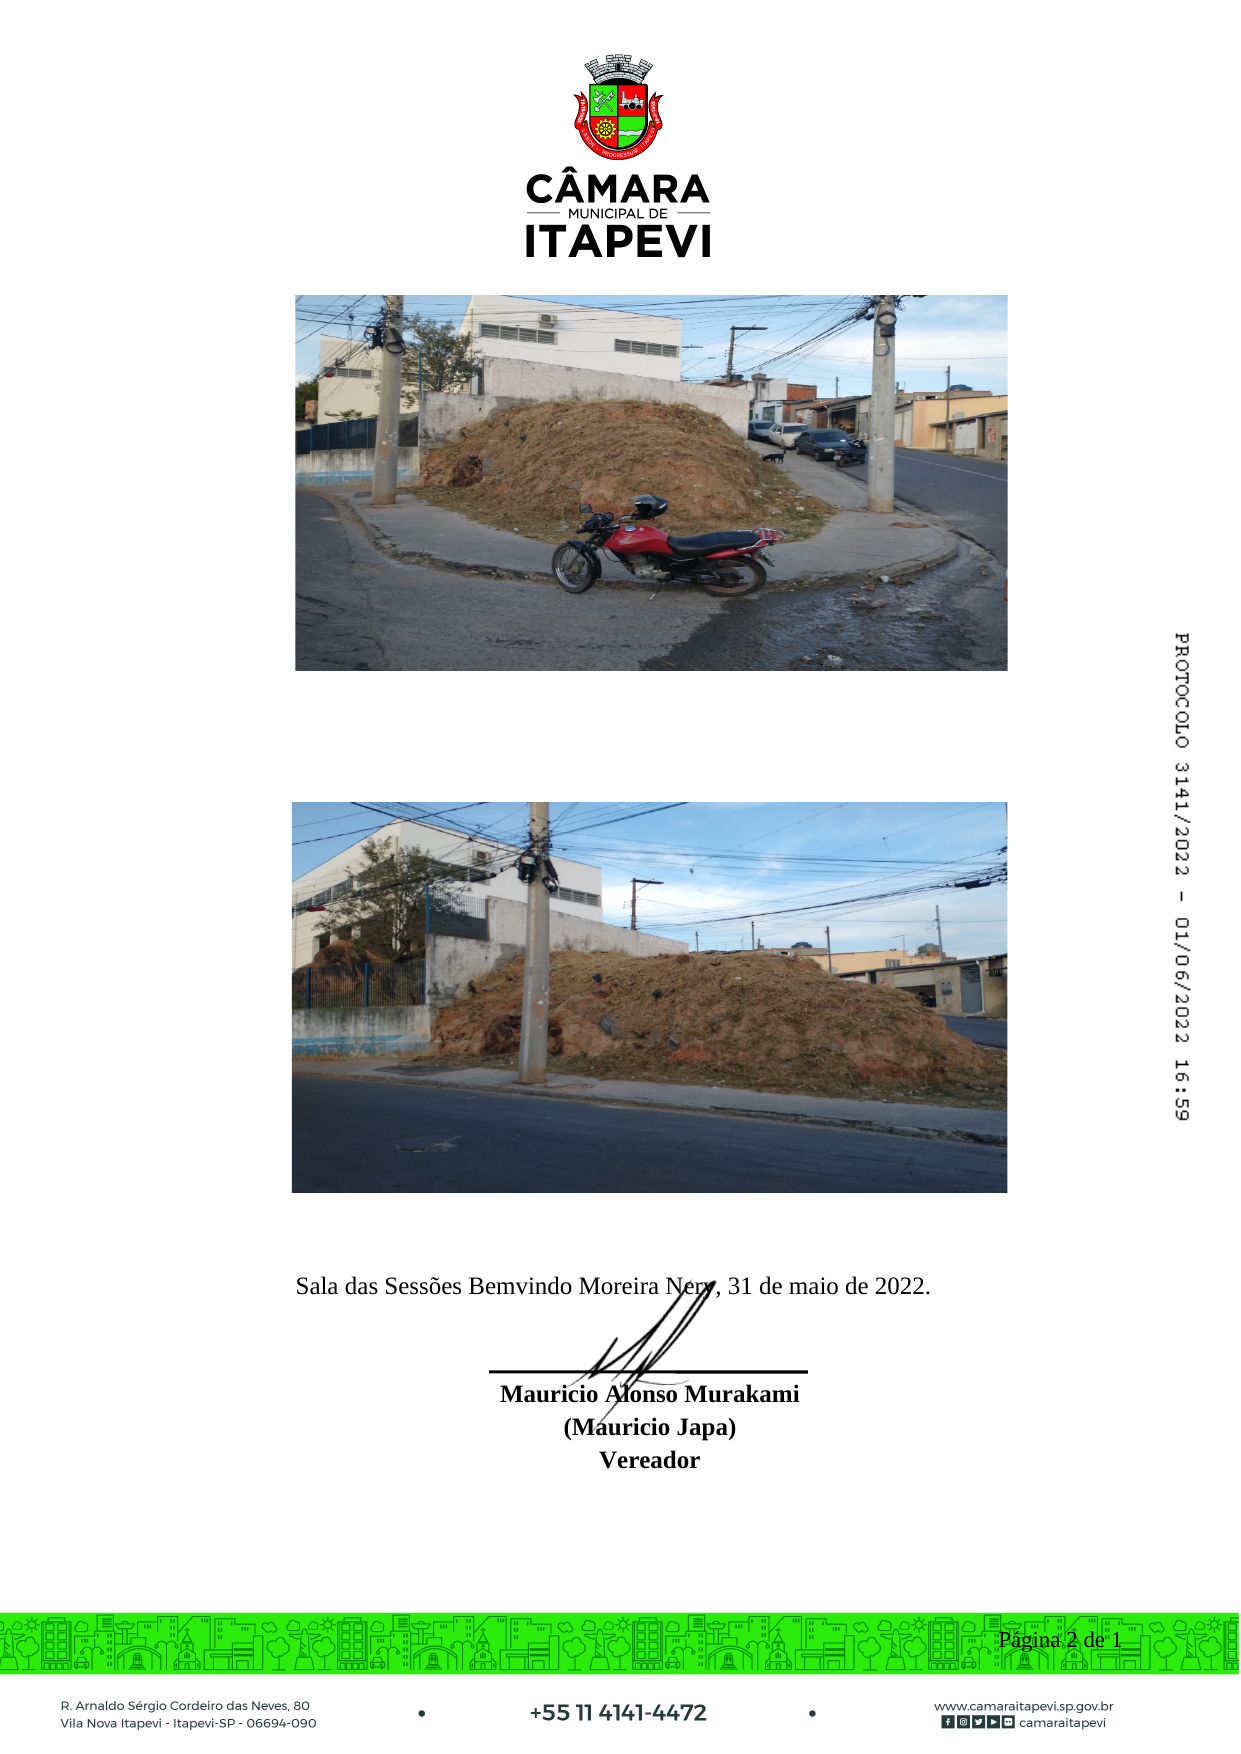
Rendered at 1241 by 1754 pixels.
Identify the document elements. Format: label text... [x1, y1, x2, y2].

text Sala das Sessões Bemvindo Moreira Nery, 31 de maio de 2022. [177, 1271, 1122, 1300]
text Mauricio Alonso Murakami (Mauricio Japa) Vereador [177, 1379, 1122, 1474]
picture [0, 0, 1239, 1754]
